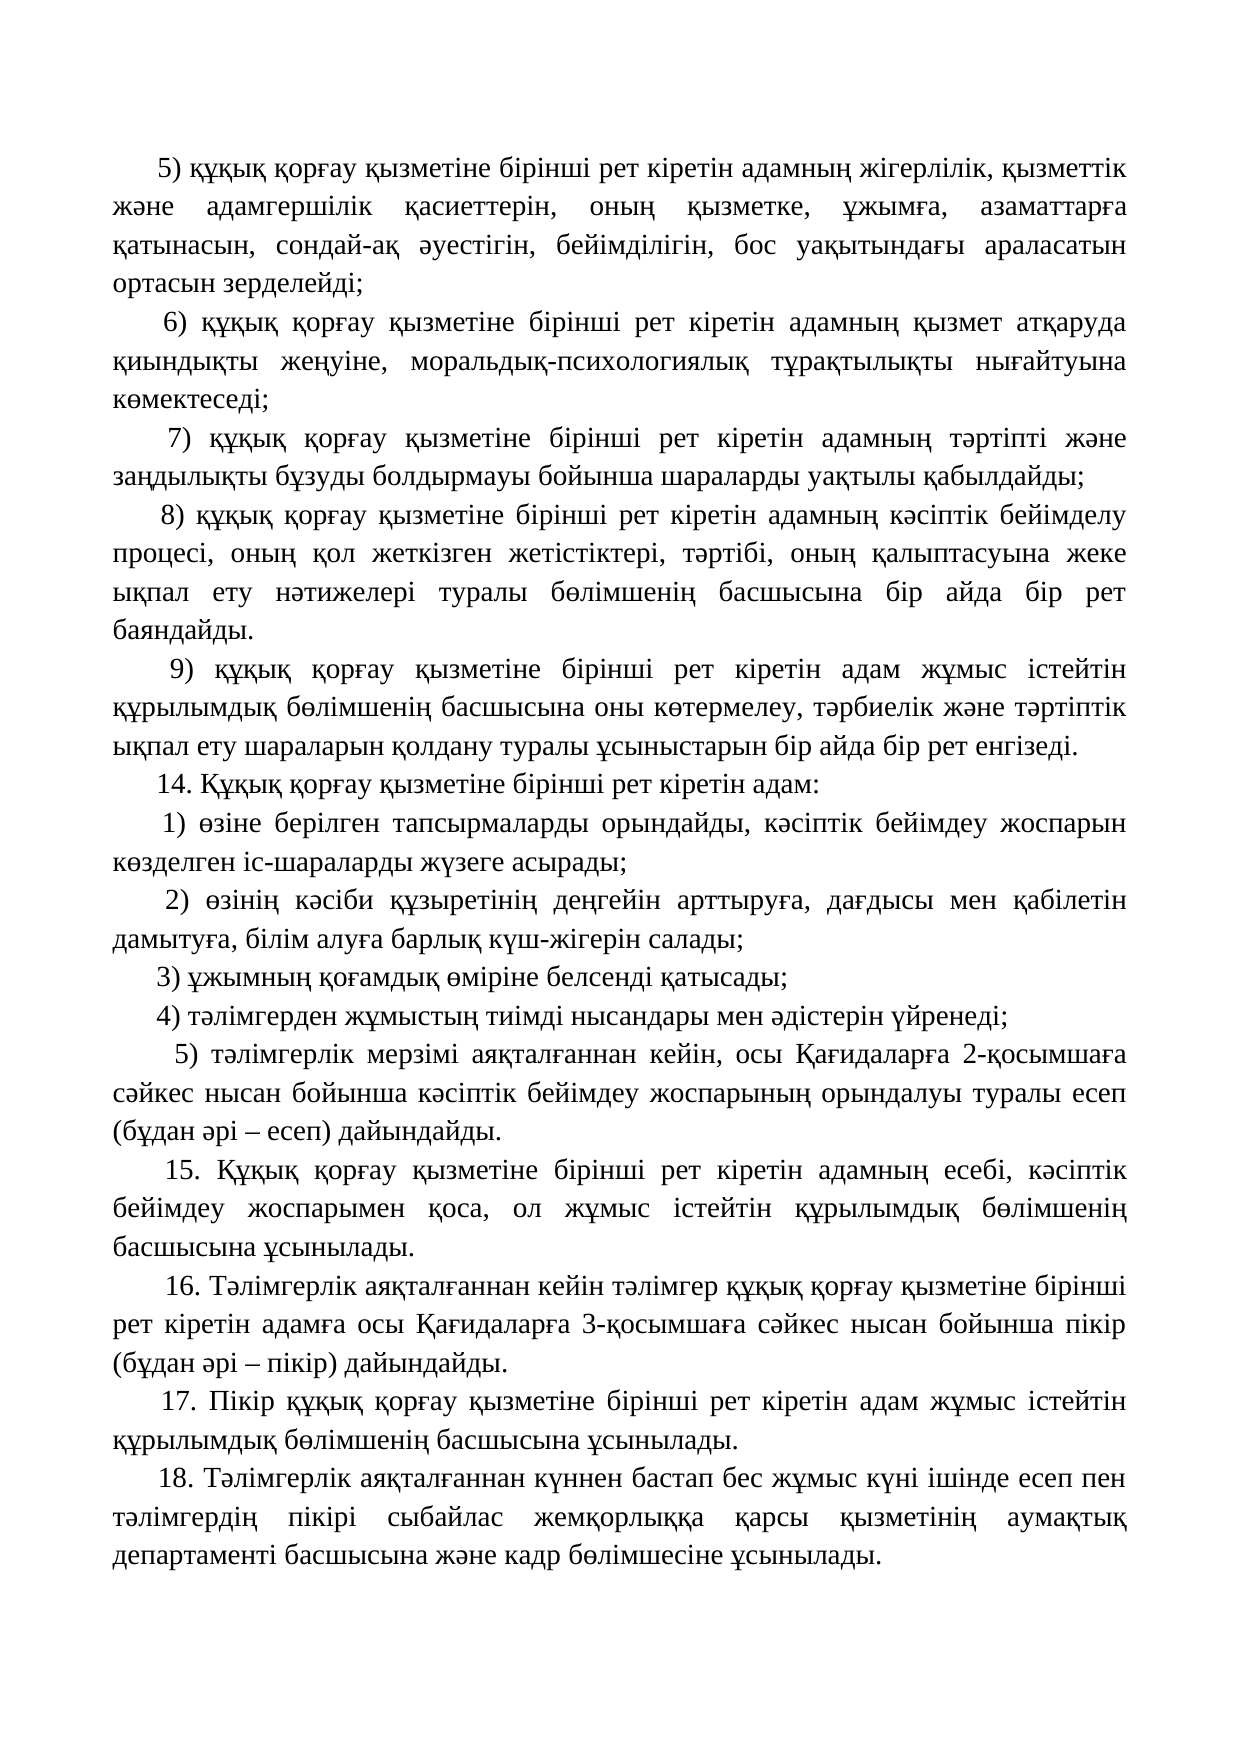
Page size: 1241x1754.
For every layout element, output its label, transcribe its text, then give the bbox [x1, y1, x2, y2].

text 3) ұжымның қоғамдық өміріне белсенді қатысады; [112, 959, 1128, 993]
text 5) құқық қорғау қызметіне бірінші рет кіретін адамның жігерлілік, қызметтік және адамгершілік қасиеттерін, оның қызметке, ұжымға, азаматтарға қатынасын, сондай-ақ әуестігін, бейімділігін, бос уақытындағы араласатын ортасын зерделейді; [112, 150, 1128, 299]
text 17. Пікір құқық қорғау қызметіне бірінші рет кіретін адам жұмыс істейтін құрылымдық бөлімшенің басшысына ұсынылады. [112, 1383, 1128, 1455]
text 1) өзіне берілген тапсырмаларды орындайды, кәсіптік бейімдеу жоспарын көзделген іс-шараларды жүзеге асырады; [112, 805, 1128, 877]
text 14. Құқық қорғау қызметіне бірінші рет кіретін адам: [112, 767, 1128, 800]
text 15. Құқық қорғау қызметіне бірінші рет кіретін адамның есебі, кәсіптік бейімдеу жоспарымен қоса, ол жұмыс істейтін құрылымдық бөлімшенің басшысына ұсынылады. [112, 1152, 1128, 1263]
text 18. Тәлімгерлік аяқталғаннан күннен бастап бес жұмыс күні ішінде есеп пен тәлімгердің пікірі сыбайлас жемқорлыққа қарсы қызметінің аумақтық департаменті басшысына және кадр бөлімшесіне ұсынылады. [112, 1460, 1128, 1571]
text 16. Тәлімгерлік аяқталғаннан кейін тәлімгер құқық қорғау қызметіне бірінші рет кіретін адамға осы Қағидаларға 3-қосымшаға сәйкес нысан бойынша пікір (бұдан әрі – пікір) дайындайды. [112, 1268, 1128, 1378]
text 6) құқық қорғау қызметіне бірінші рет кіретін адамның қызмет атқаруда қиындықты жеңуіне, моральдық-психологиялық тұрақтылықты нығайтуына көмектеседі; [112, 304, 1128, 415]
text 4) тәлімгерден жұмыстың тиімді нысандары мен әдістерін үйренеді; [112, 998, 1128, 1031]
text 9) құқық қорғау қызметіне бірінші рет кіретін адам жұмыс істейтін құрылымдық бөлімшенің басшысына оны көтермелеу, тәрбиелік және тәртіптік ықпал ету шараларын қолдану туралы ұсыныстарын бір айда бір рет енгізеді. [112, 651, 1128, 762]
text 5) тәлімгерлік мерзімі аяқталғаннан кейін, осы Қағидаларға 2-қосымшаға сәйкес нысан бойынша кәсіптік бейімдеу жоспарының орындалуы туралы есеп (бұдан әрі – есеп) дайындайды. [112, 1036, 1128, 1147]
text 8) құқық қорғау қызметіне бірінші рет кіретін адамның кәсіптік бейімделу процесі, оның қол жеткізген жетістіктері, тәртібі, оның қалыптасуына жеке ықпал ету нәтижелері туралы бөлімшенің басшысына бір айда бір рет баяндайды. [112, 497, 1128, 646]
text 7) құқық қорғау қызметіне бірінші рет кіретін адамның тәртіпті және заңдылықты бұзуды болдырмауы бойынша шараларды уақтылы қабылдайды; [112, 420, 1128, 492]
text 2) өзінің кәсіби құзыретінің деңгейін арттыруға, дағдысы мен қабілетін дамытуға, білім алуға барлық күш-жігерін салады; [112, 882, 1128, 954]
